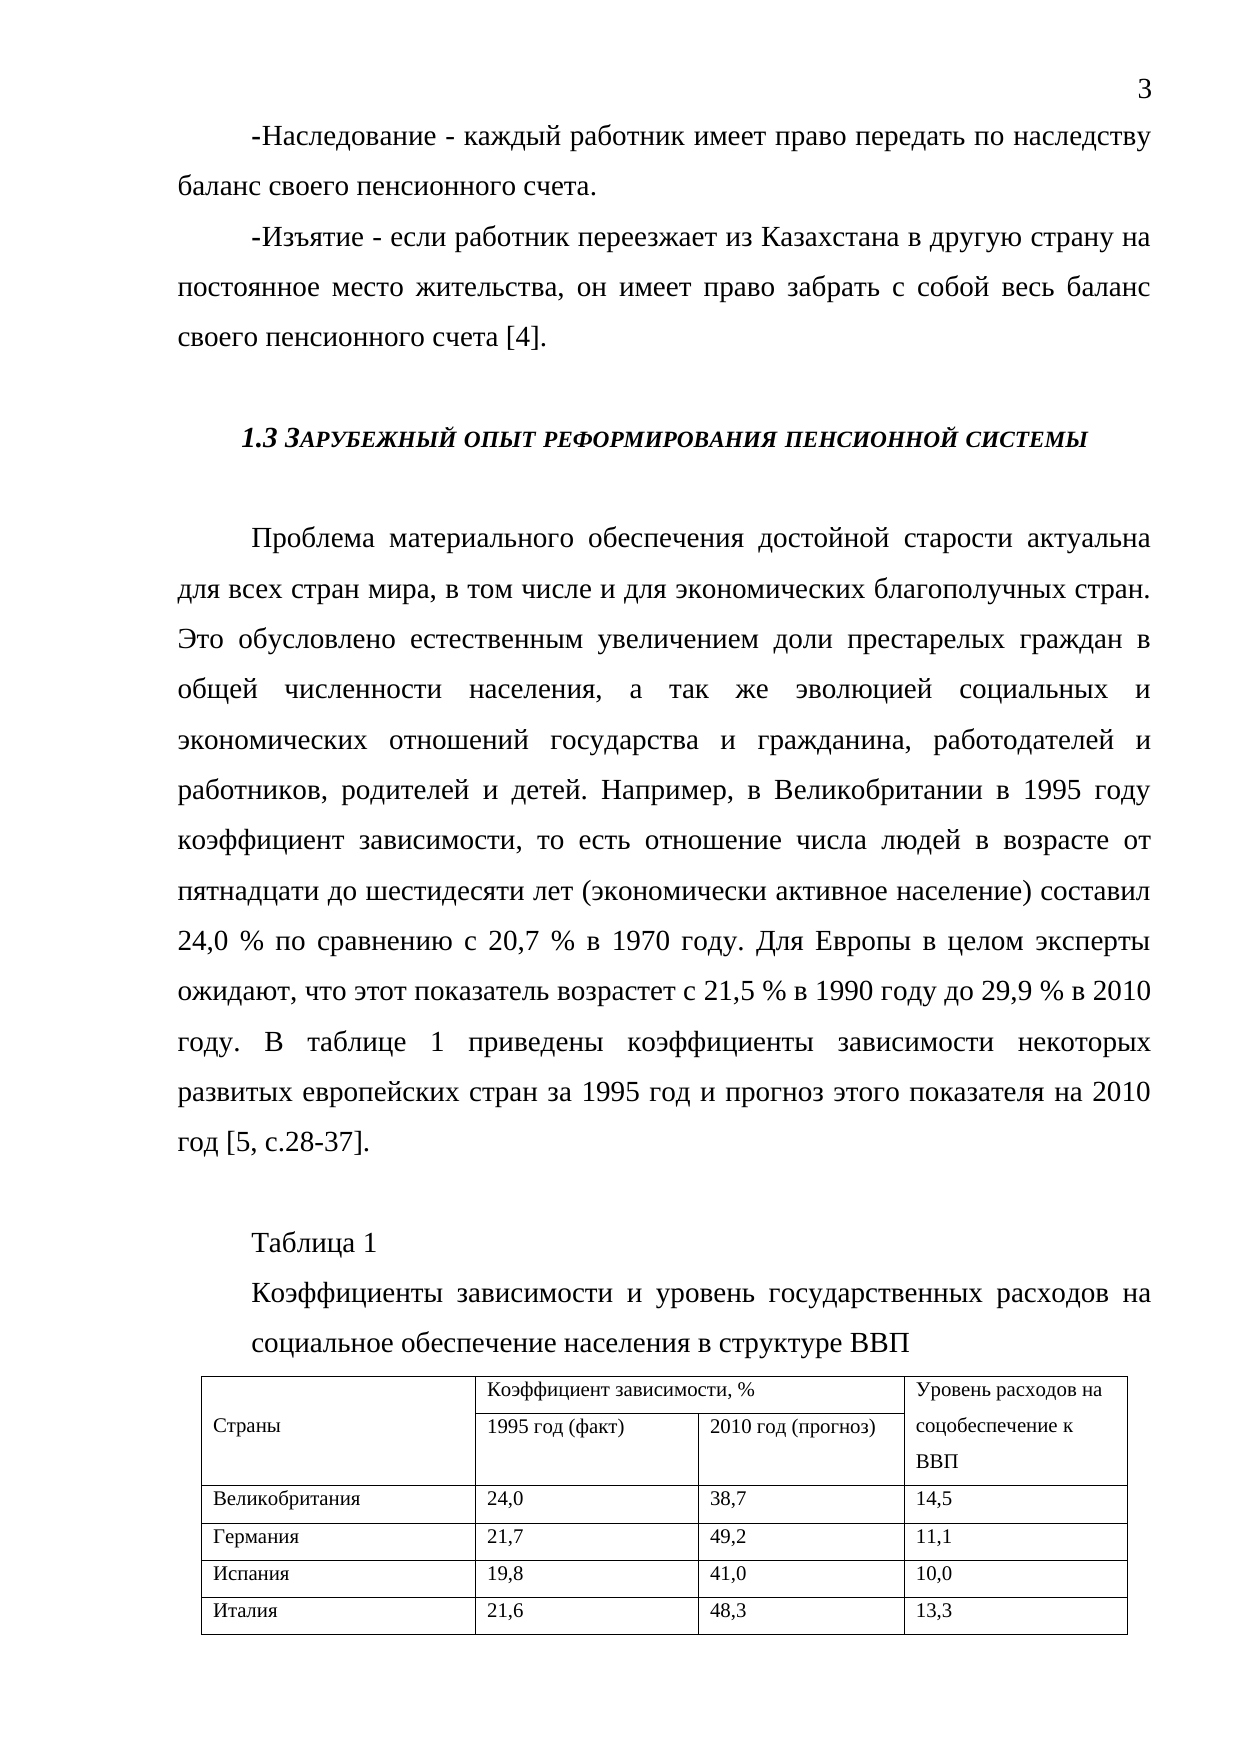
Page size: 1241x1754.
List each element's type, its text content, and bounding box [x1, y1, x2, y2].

table_cell Великобритания [202, 1486, 475, 1522]
table_cell Германия [202, 1524, 475, 1559]
table_cell 24,0 [476, 1486, 698, 1522]
table_header Коэффициент зависимости, % [476, 1377, 904, 1413]
list Наследование - каждый работник имеет право передать по наследству баланс своего пенсионного счета. [177, 118, 1152, 202]
text Таблица 1 [177, 1225, 1152, 1258]
list Изъятие - если работник переезжает из Казахстана в другую страну на постоянное место жительства, он имеет право забрать с собой весь баланс своего пенсионного счета [4]. [177, 219, 1152, 353]
table_header Страны [202, 1377, 475, 1485]
subtitle 1.3 Зарубежный опыт реформирования пенсионной системы [177, 420, 1152, 453]
table_cell 2010 год (прогноз) [699, 1414, 904, 1485]
table_cell 48,3 [699, 1598, 904, 1634]
table_cell 14,5 [905, 1486, 1127, 1522]
table_cell 13,3 [905, 1598, 1127, 1634]
table_cell 11,1 [905, 1524, 1127, 1559]
table_header Уровень расходов на соцобеспечение к ВВП [905, 1377, 1127, 1485]
table_cell Испания [202, 1561, 475, 1597]
table_cell 49,2 [699, 1524, 904, 1559]
text Коэффициенты зависимости и уровень государственных расходов на социальное обеспечение населения в структуре ВВП [251, 1275, 1152, 1359]
table_cell 1995 год (факт) [476, 1414, 698, 1485]
table_cell Италия [202, 1598, 475, 1634]
table_cell 10,0 [905, 1561, 1127, 1597]
table_cell 21,7 [476, 1524, 698, 1559]
table_cell 38,7 [699, 1486, 904, 1522]
table_cell 19,8 [476, 1561, 698, 1597]
table_cell 41,0 [699, 1561, 904, 1597]
text Проблема материального обеспечения достойной старости актуальна для всех стран мира, в том числе и для экономических благополучных стран. Это обусловлено естественным увеличением доли престарелых граждан в общей численности населения, а так же эволюцией социальных и экономических отношений государства и гражданина, работодателей и работников, родителей и детей. Например, в Великобритании в 1995 году коэффициент зависимости, то есть отношение числа людей в возрасте от пятнадцати до шестидесяти лет (экономически активное население) составил 24,0 % по сравнению с 20,7 % в 1970 году. Для Европы в целом эксперты ожидают, что этот показатель возрастет с 21,5 % в 1990 году до 29,9 % в 2010 году. В таблице 1 приведены коэффициенты зависимости некоторых развитых европейских стран за 1995 год и прогноз этого показателя на 2010 год [5, c.28-37]. [177, 521, 1152, 1158]
table_cell 21,6 [476, 1598, 698, 1634]
